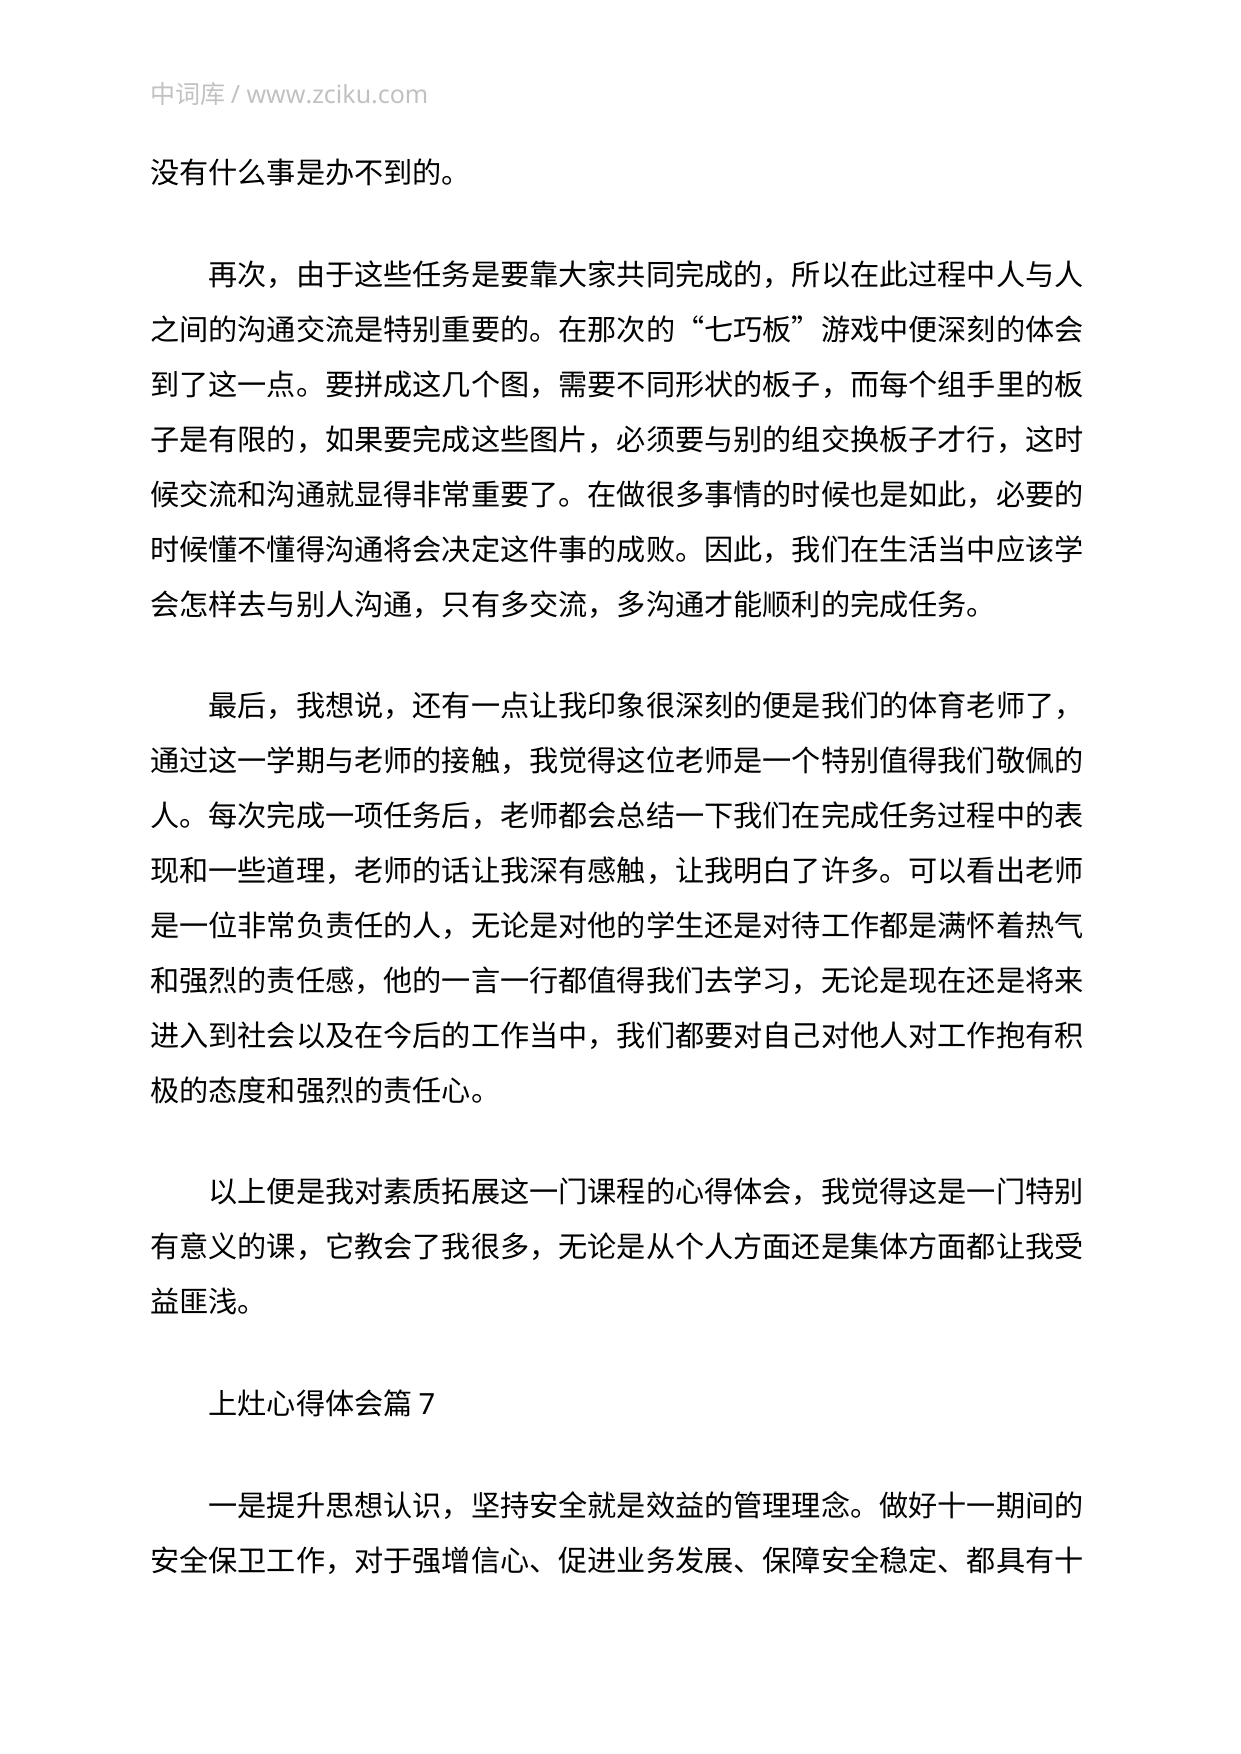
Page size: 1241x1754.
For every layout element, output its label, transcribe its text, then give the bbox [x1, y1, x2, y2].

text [150, 150, 1090, 192]
text 以上便是我对素质拓展这一门课程的心得体会，我觉得这是一门特别有意义的课，它教会了我很多，无论是从个人方面还是集体方面都让我受益匪浅。 [150, 1169, 1090, 1321]
text 上灶心得体会篇7 [150, 1381, 1090, 1423]
text 最后，我想说，还有一点让我印象很深刻的便是我们的体育老师了，通过这一学期与老师的接触，我觉得这位老师是一个特别值得我们敬佩的人。每次完成一项任务后，老师都会总结一下我们在完成任务过程中的表现和一些道理，老师的话让我深有感触，让我明白了许多。可以看出老师是一位非常负责任的人，无论是对他的学生还是对待工作都是满怀着热气和强烈的责任感，他的一言一行都值得我们去学习，无论是现在还是将来进入到社会以及在今后的工作当中，我们都要对自己对他人对工作抱有积极的态度和强烈的责任心。 [150, 683, 1090, 1109]
text 再次，由于这些任务是要靠大家共同完成的，所以在此过程中人与人之间的沟通交流是特别重要的。在那次的“七巧板”游戏中便深刻的体会到了这一点。要拼成这几个图，需要不同形状的板子，而每个组手里的板子是有限的，如果要完成这些图片，必须要与别的组交换板子才行，这时候交流和沟通就显得非常重要了。在做很多事情的时候也是如此，必要的时候懂不懂得沟通将会决定这件事的成败。因此，我们在生活当中应该学会怎样去与别人沟通，只有多交流，多沟通才能顺利的完成任务。 [150, 252, 1090, 623]
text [150, 1482, 1090, 1580]
